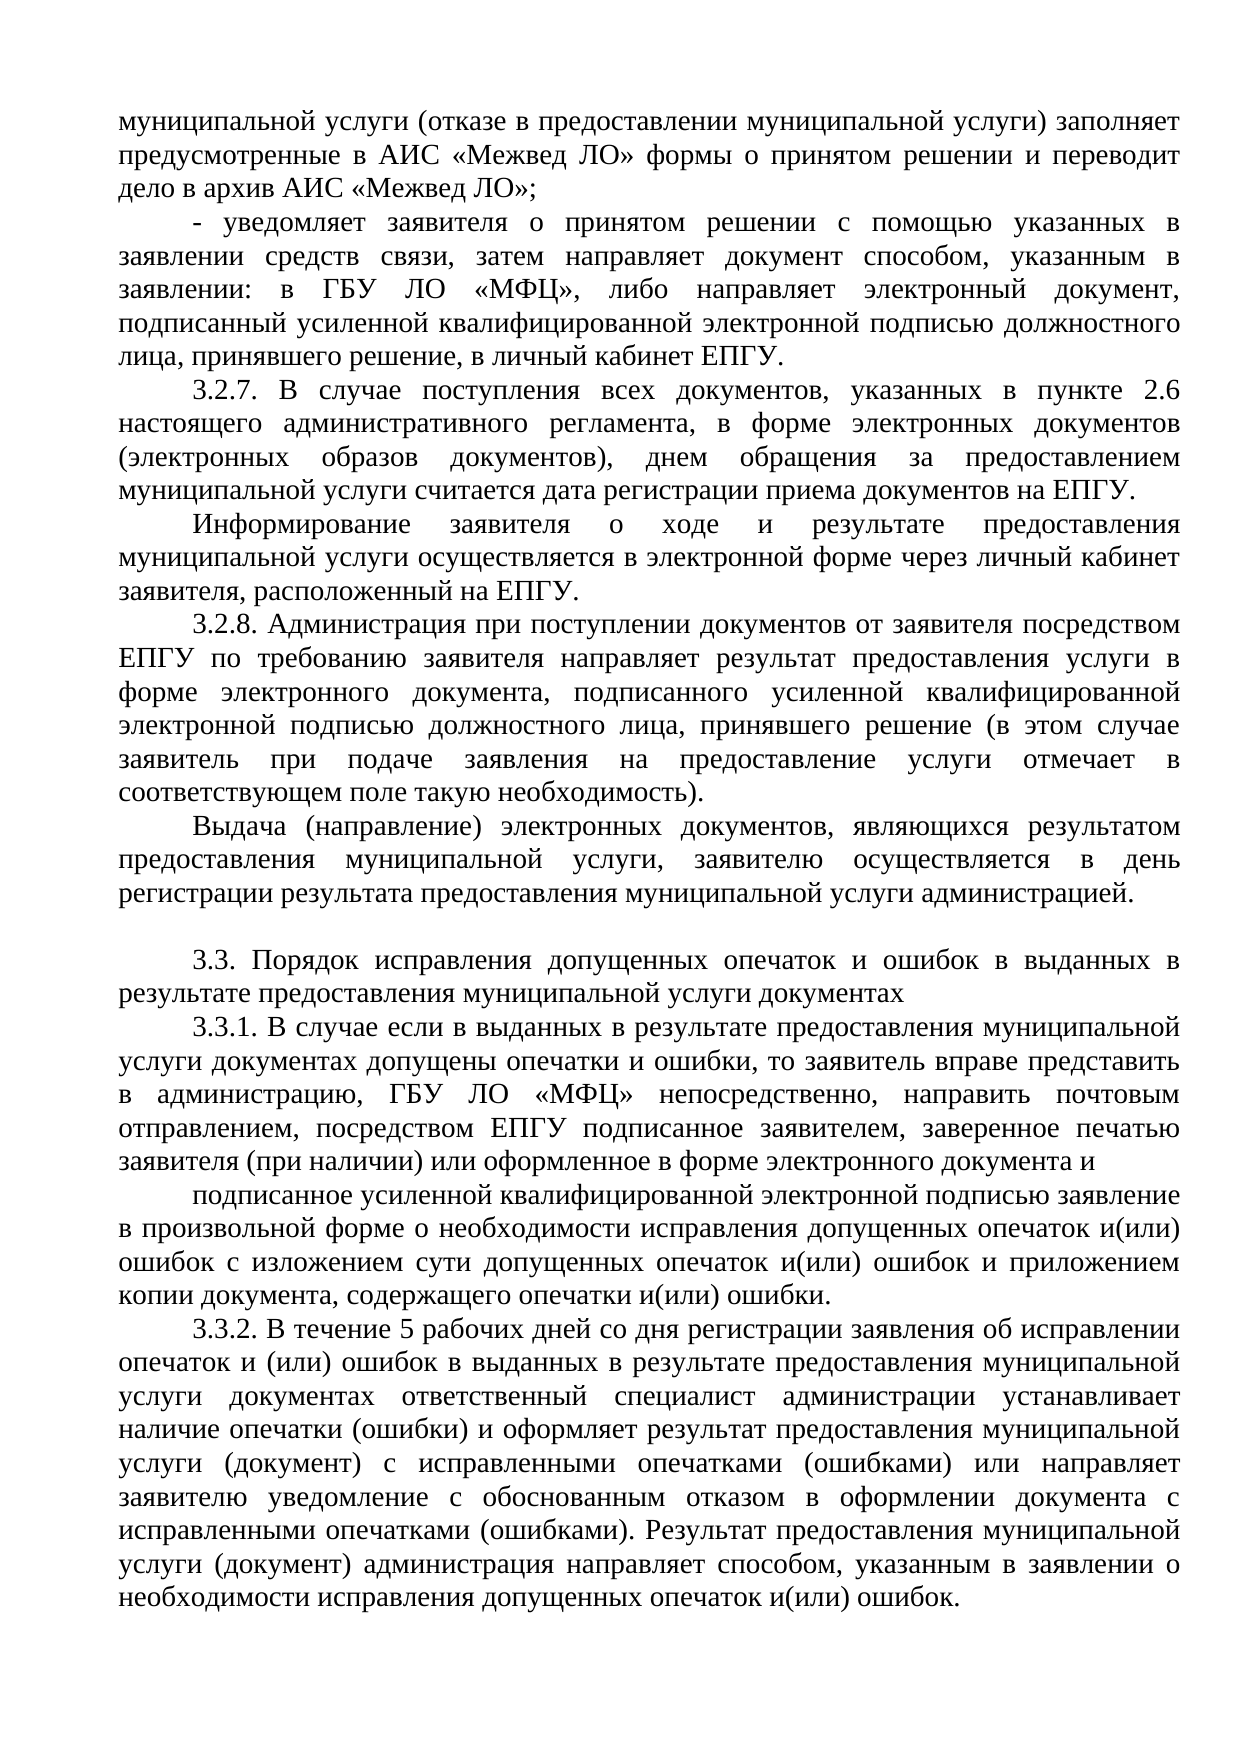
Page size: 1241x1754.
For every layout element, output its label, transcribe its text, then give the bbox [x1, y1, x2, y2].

text 3.2.7. В случае поступления всех документов, указанных в пункте 2.6 настоящего административного регламента, в форме электронных документов (электронных образов документов), днем обращения за предоставлением муниципальной услуги считается дата регистрации приема документов на ЕПГУ. [118, 372, 1181, 506]
text 3.3.1. В случае если в выданных в результате предоставления муниципальной услуги документах допущены опечатки и ошибки, то заявитель вправе представить в администрацию, ГБУ ЛО «МФЦ» непосредственно, направить почтовым отправлением, посредством ЕПГУ подписанное заявителем, заверенное печатью заявителя (при наличии) или оформленное в форме электронного документа и [118, 1009, 1181, 1177]
text Выдача (направление) электронных документов, являющихся результатом предоставления муниципальной услуги, заявителю осуществляется в день регистрации результата предоставления муниципальной услуги администрацией. [118, 808, 1181, 908]
text 3.3. Порядок исправления допущенных опечаток и ошибок в выданных в результате предоставления муниципальной услуги документах [118, 942, 1181, 1009]
text 3.3.2. В течение 5 рабочих дней со дня регистрации заявления об исправлении опечаток и (или) ошибок в выданных в результате предоставления муниципальной услуги документах ответственный специалист администрации устанавливает наличие опечатки (ошибки) и оформляет результат предоставления муниципальной услуги (документ) с исправленными опечатками (ошибками) или направляет заявителю уведомление с обоснованным отказом в оформлении документа с исправленными опечатками (ошибками). Результат предоставления муниципальной услуги (документ) администрация направляет способом, указанным в заявлении о необходимости исправления допущенных опечаток и(или) ошибок. [118, 1311, 1181, 1613]
text Информирование заявителя о ходе и результате предоставления муниципальной услуги осуществляется в электронной форме через личный кабинет заявителя, расположенный на ЕПГУ. [118, 506, 1181, 607]
text - уведомляет заявителя о принятом решении с помощью указанных в заявлении средств связи, затем направляет документ способом, указанным в заявлении: в ГБУ ЛО «МФЦ», либо направляет электронный документ, подписанный усиленной квалифицированной электронной подписью должностного лица, принявшего решение, в личный кабинет ЕПГУ. [118, 204, 1181, 372]
text 3.2.8. Администрация при поступлении документов от заявителя посредством ЕПГУ по требованию заявителя направляет результат предоставления услуги в форме электронного документа, подписанного усиленной квалифицированной электронной подписью должностного лица, принявшего решение (в этом случае заявитель при подаче заявления на предоставление услуги отмечает в соответствующем поле такую необходимость). [118, 607, 1181, 808]
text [118, 103, 1181, 204]
text подписанное усиленной квалифицированной электронной подписью заявление в произвольной форме о необходимости исправления допущенных опечаток и(или) ошибок с изложением сути допущенных опечаток и(или) ошибок и приложением копии документа, содержащего опечатки и(или) ошибки. [118, 1177, 1181, 1311]
